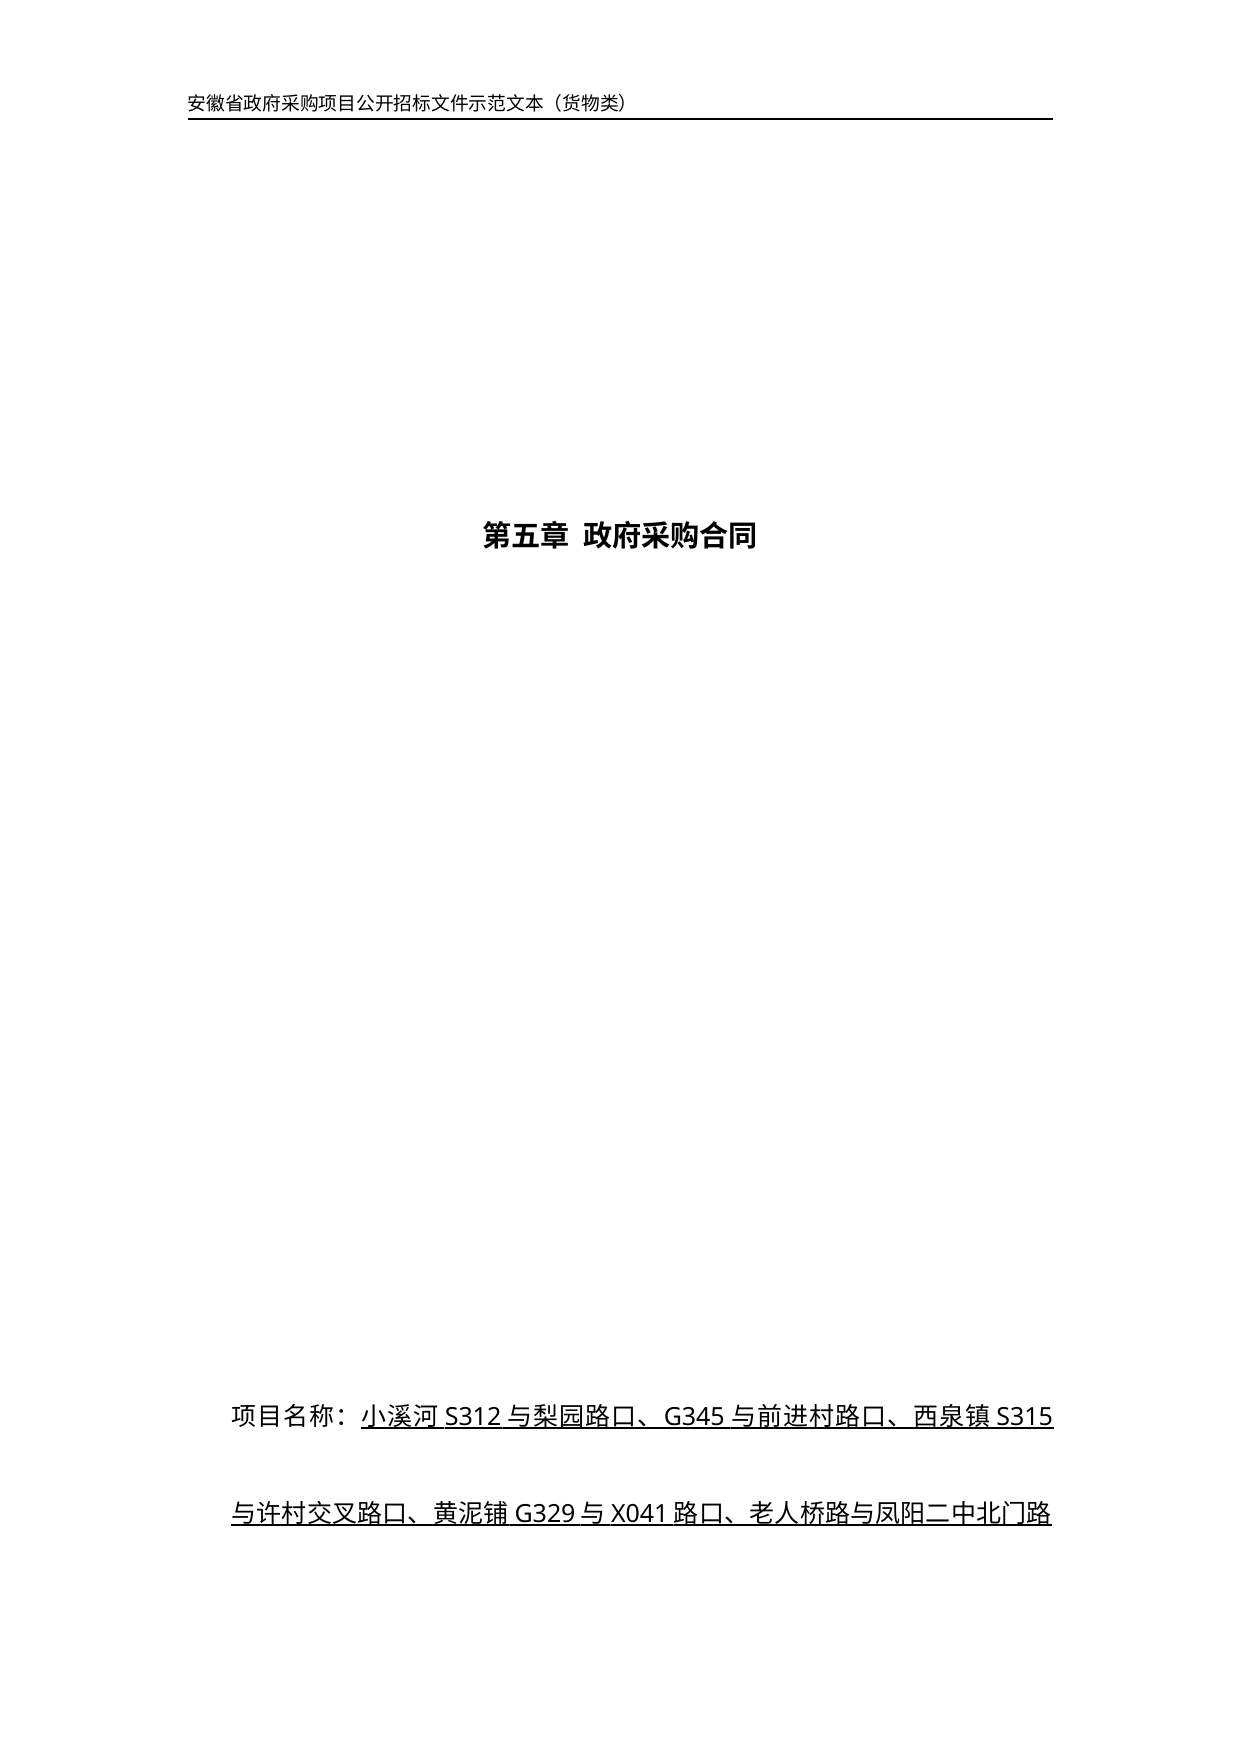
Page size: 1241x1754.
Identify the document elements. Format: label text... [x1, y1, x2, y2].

text 第五章 政府采购合同 [187, 501, 1053, 566]
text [231, 1382, 1053, 1544]
